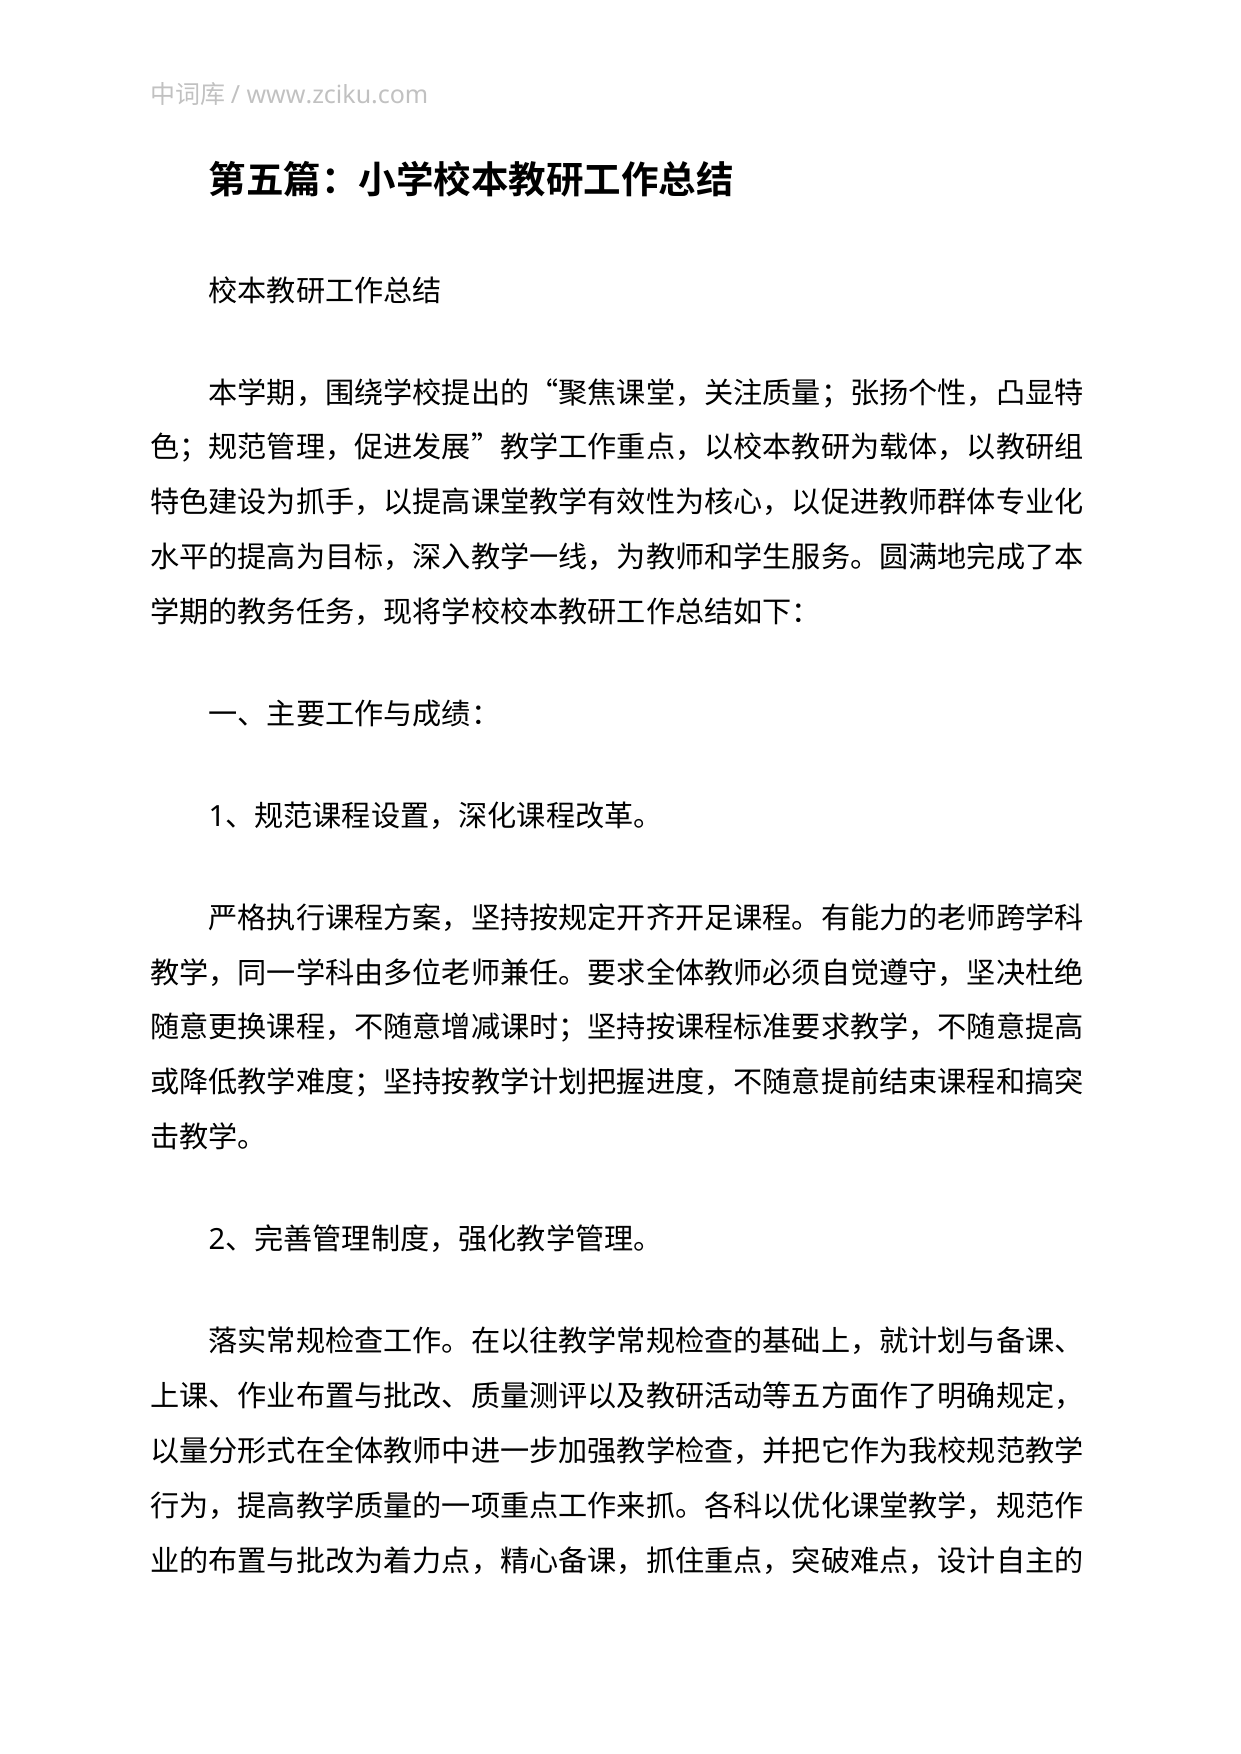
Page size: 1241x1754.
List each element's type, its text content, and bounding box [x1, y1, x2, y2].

text 严格执行课程方案，坚持按规定开齐开足课程。有能力的老师跨学科教学，同一学科由多位老师兼任。要求全体教师必须自觉遵守，坚决杜绝随意更换课程，不随意增减课时；坚持按课程标准要求教学，不随意提高或降低教学难度；坚持按教学计划把握进度，不随意提前结束课程和搞突击教学。 [150, 894, 1090, 1156]
text 一、主要工作与成绩： [150, 691, 1090, 733]
text 2、完善管理制度，强化教学管理。 [150, 1216, 1090, 1258]
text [150, 1318, 1090, 1579]
text 1、规范课程设置，深化课程改革。 [150, 792, 1090, 835]
text 本学期，围绕学校提出的“聚焦课堂，关注质量；张扬个性，凸显特色；规范管理，促进发展”教学工作重点，以校本教研为载体，以教研组特色建设为抓手，以提高课堂教学有效性为核心，以促进教师群体专业化水平的提高为目标，深入教学一线，为教师和学生服务。圆满地完成了本学期的教务任务，现将学校校本教研工作总结如下： [150, 369, 1090, 631]
text 第五篇：小学校本教研工作总结 [150, 150, 1090, 204]
text 校本教研工作总结 [150, 267, 1090, 310]
